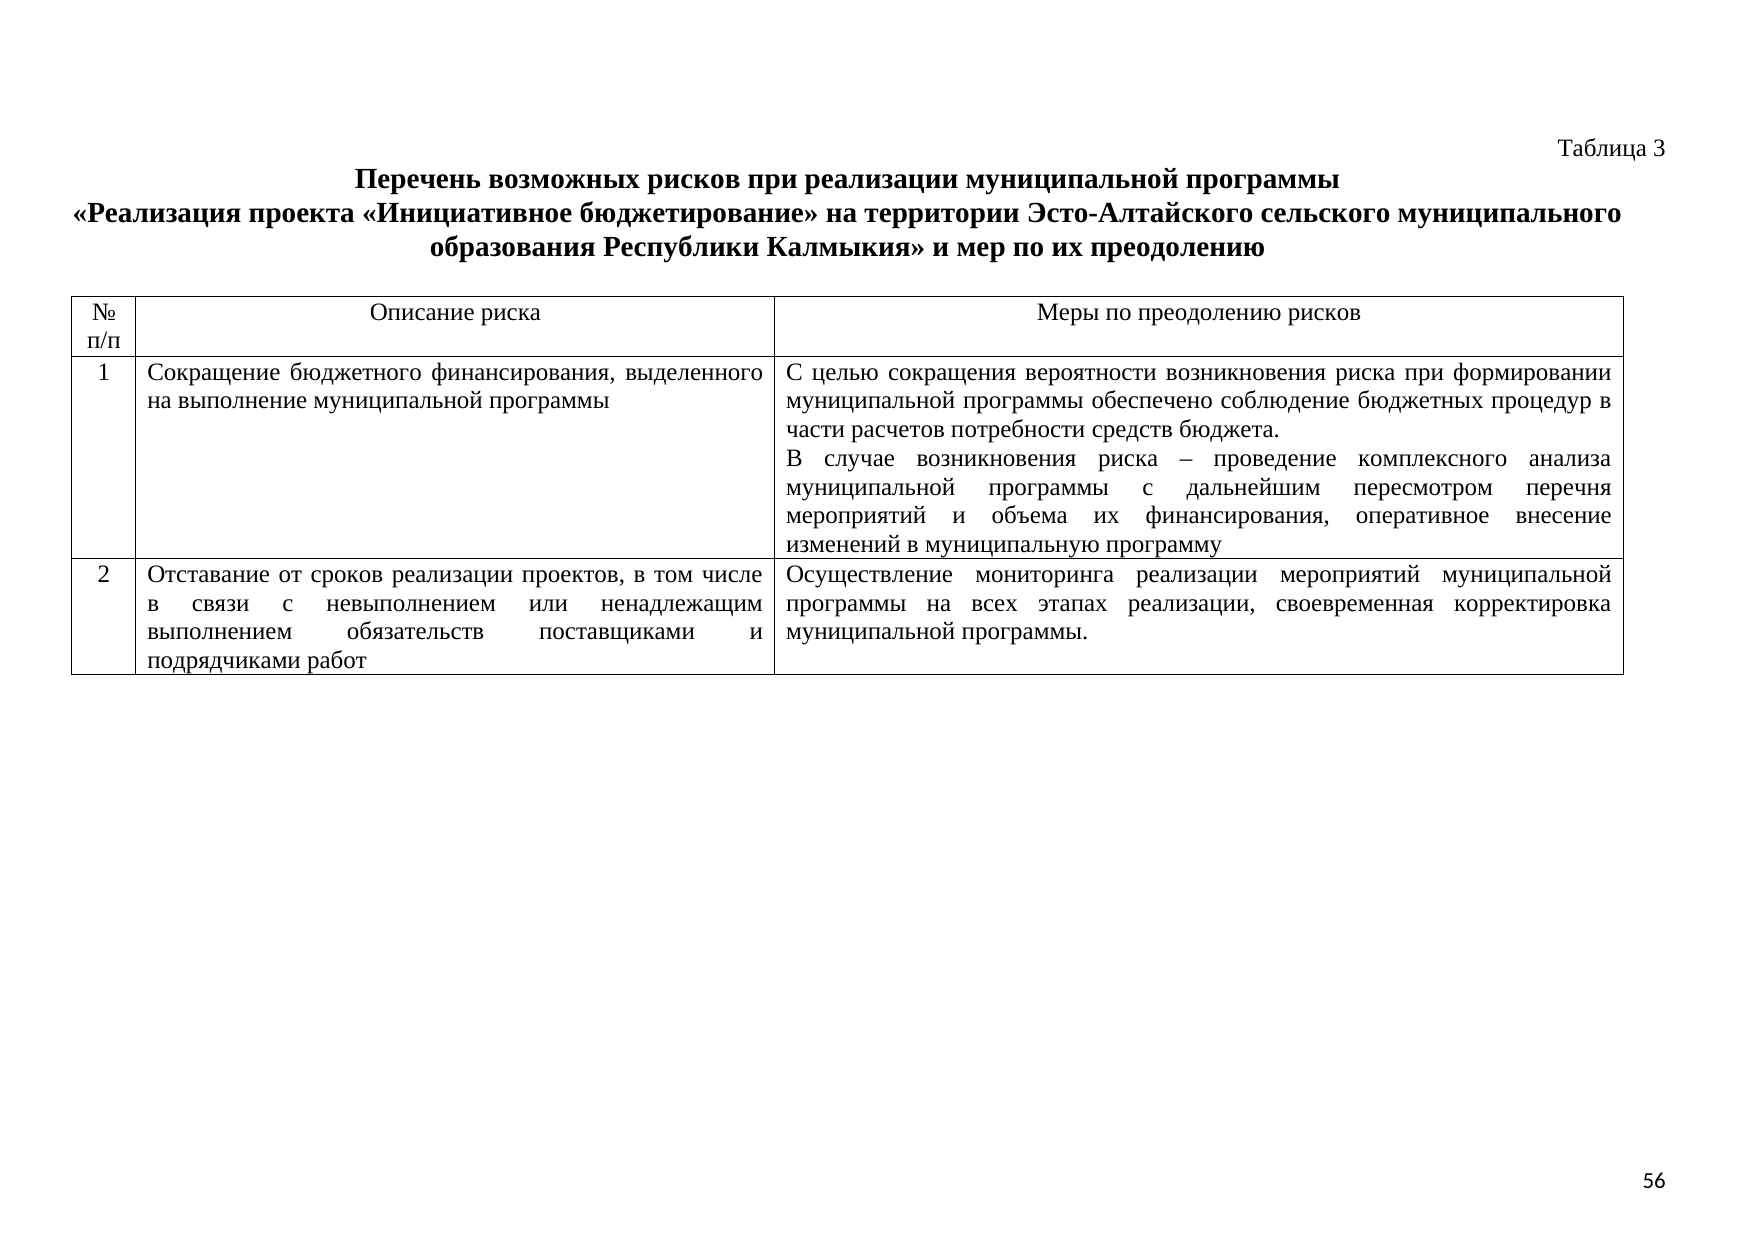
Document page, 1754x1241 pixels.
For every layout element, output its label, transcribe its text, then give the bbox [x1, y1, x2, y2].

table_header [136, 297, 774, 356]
text Перечень возможных рисков при реализации муниципальной программы [29, 162, 1665, 195]
text «Реализация проекта «Инициативное бюджетирование» на территории Эсто-Алтайского сельского муниципального образования Республики Калмыкия» и мер по их преодолению [29, 195, 1665, 262]
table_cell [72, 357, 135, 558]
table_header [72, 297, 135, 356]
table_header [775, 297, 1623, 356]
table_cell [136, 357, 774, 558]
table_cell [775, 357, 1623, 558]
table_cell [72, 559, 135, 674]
text Таблица 3 [29, 133, 1665, 162]
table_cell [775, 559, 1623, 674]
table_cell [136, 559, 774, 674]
